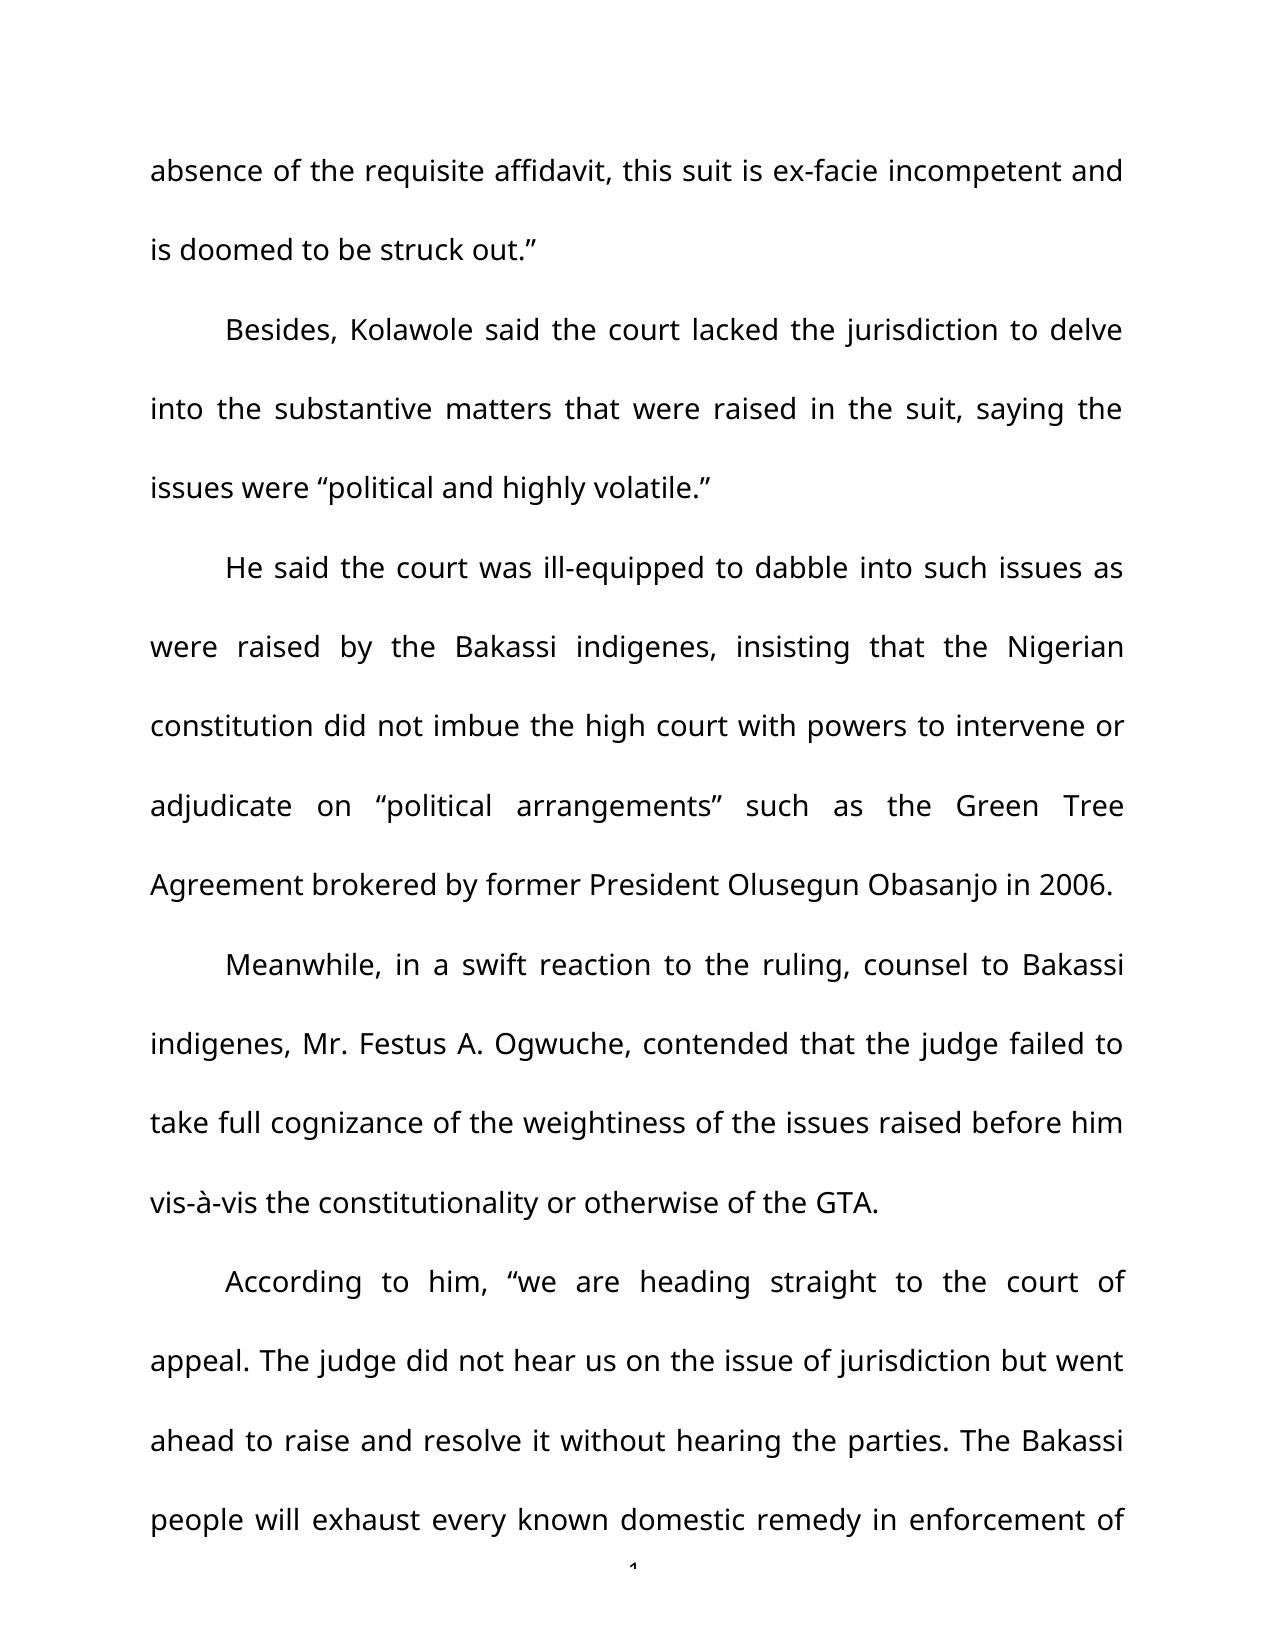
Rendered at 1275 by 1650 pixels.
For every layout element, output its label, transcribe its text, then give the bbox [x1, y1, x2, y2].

text He said the court was ill-equipped to dabble into such issues as were raised by the Bakassi indigenes, insisting that the Nigerian constitution did not imbue the high court with powers to intervene or adjudicate on “political arrangements” such as the Green Tree Agreement brokered by former President Olusegun Obasanjo in 2006. [150, 547, 1126, 904]
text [150, 1261, 1125, 1539]
text Besides, Kolawole said the court lacked the jurisdiction to delve into the substantive matters that were raised in the suit, saying the issues were “political and highly volatile.” [150, 309, 1124, 507]
text absence of the requisite affidavit, this suit is ex-facie incompetent and is doomed to be struck out.” [150, 150, 1125, 269]
text Meanwhile, in a swift reaction to the ruling, counsel to Bakassi indigenes, Mr. Festus A. Ogwuche, contended that the judge failed to take full cognizance of the weightiness of the issues raised before him vis-à-vis the constitutionality or otherwise of the GTA. [150, 944, 1125, 1222]
